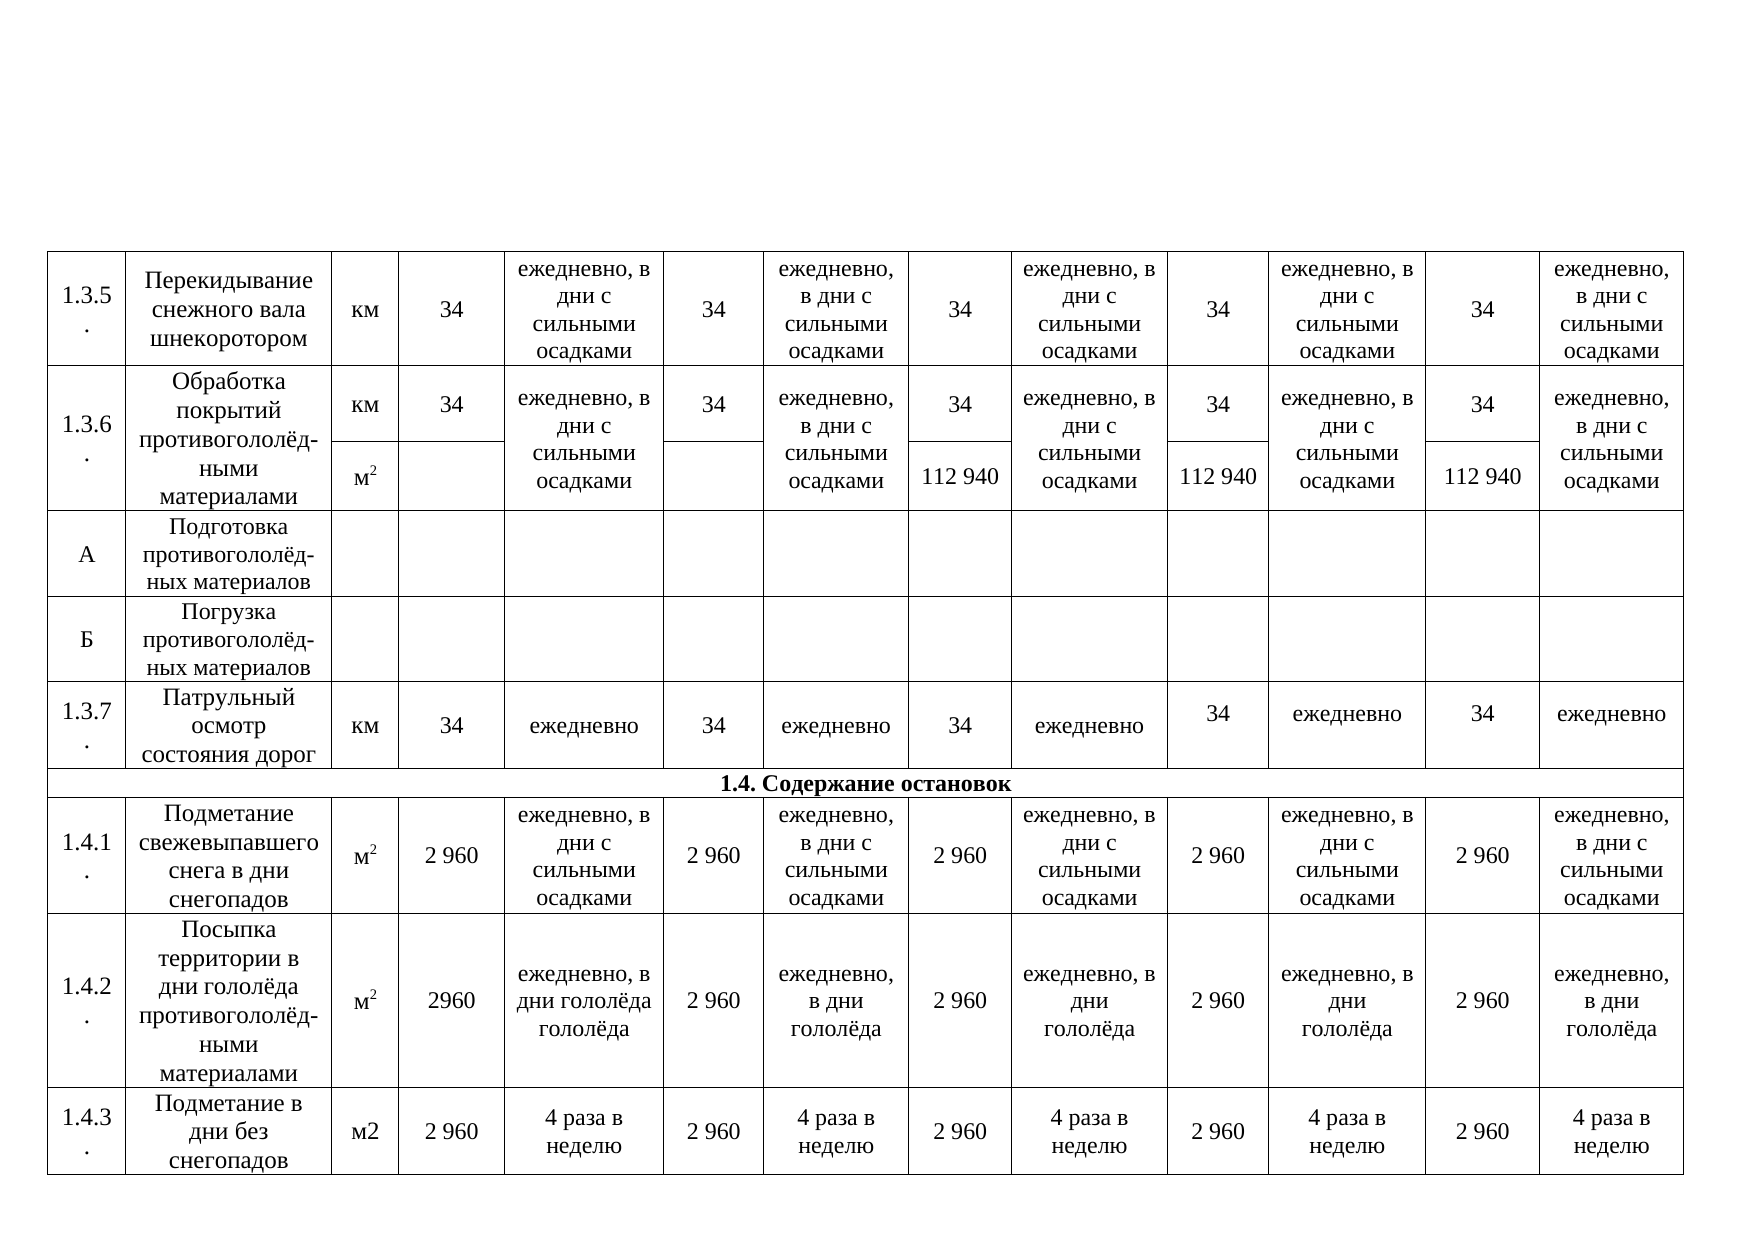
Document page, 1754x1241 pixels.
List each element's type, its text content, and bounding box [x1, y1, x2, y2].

table_cell [1168, 511, 1268, 596]
table_cell ежедневно, в дни с сильными осадками [764, 798, 908, 913]
table_cell 1.3.7. [48, 682, 125, 768]
table_cell Подметание в дни без снегопадов [126, 1088, 331, 1174]
table_cell 2960 [399, 914, 504, 1087]
table_cell 1.3.6. [48, 366, 125, 510]
table_cell 34 [664, 366, 763, 441]
table_cell 112 940 [909, 442, 1011, 510]
table_header ежедневно, в дни с сильными осадками [1269, 252, 1425, 365]
table_cell Патрульный осмотр состояния дорог [126, 682, 331, 768]
table_cell ежедневно, в дни с сильными осадками [505, 798, 663, 913]
table_cell ежедневно, в дни с сильными осадками [1540, 366, 1683, 510]
table_header ежедневно, в дни с сильными осадками [1540, 252, 1683, 365]
table_header Перекидывание снежного вала шнекоротором [126, 252, 331, 365]
table_cell 112 940 [1426, 442, 1539, 510]
table_cell 34 [909, 682, 1011, 768]
table_cell ежедневно, в дни с сильными осадками [1540, 798, 1683, 913]
table_cell 1.4.3. [48, 1088, 125, 1174]
table_cell [332, 511, 398, 596]
table_cell [764, 597, 908, 681]
table_cell ежедневно [505, 682, 663, 768]
table_cell 1.4.2. [48, 914, 125, 1087]
table_cell 112 940 [1168, 442, 1268, 510]
table_cell ежедневно, в дни с сильными осадками [1012, 798, 1167, 913]
table_cell 4 раза в неделю [505, 1088, 663, 1174]
table_cell [505, 597, 663, 681]
table_cell [1012, 597, 1167, 681]
table_cell 34 [909, 366, 1011, 441]
table_cell Подготовка противогололёд-ных материалов [126, 511, 331, 596]
table_cell 2 960 [664, 1088, 763, 1174]
table_cell 4 раза в неделю [1269, 1088, 1425, 1174]
table_cell Погрузка противогололёд-ных материалов [126, 597, 331, 681]
table_cell ежедневно, в дни гололёда [1269, 914, 1425, 1087]
table_cell ежедневно, в дни гололёда [1012, 914, 1167, 1087]
table_cell [1269, 511, 1425, 596]
table_header 34 [664, 252, 763, 365]
table_cell Б [48, 597, 125, 681]
table_cell 2 960 [664, 914, 763, 1087]
table_header 34 [1426, 252, 1539, 365]
table_cell [909, 511, 1011, 596]
table_cell 2 960 [664, 798, 763, 913]
table_cell Посыпка территории в дни гололёда противогололёд-ными материалами [126, 914, 331, 1087]
table_header ежедневно, в дни с сильными осадками [505, 252, 663, 365]
table_cell [1426, 597, 1539, 681]
table_cell 34 [399, 366, 504, 441]
table_header 1.3.5. [48, 252, 125, 365]
table_cell 1.4. Содержание остановок [48, 769, 1683, 797]
table_cell ежедневно, в дни гололёда [764, 914, 908, 1087]
table_cell 2 960 [909, 914, 1011, 1087]
table_cell Обработка покрытий противогололёд-ными материалами [126, 366, 331, 510]
table_cell ежедневно, в дни с сильными осадками [1269, 366, 1425, 510]
table_cell ежедневно [1540, 682, 1683, 768]
table_cell км [332, 682, 398, 768]
table_cell ежедневно, в дни с сильными осадками [1269, 798, 1425, 913]
table_cell [332, 597, 398, 681]
table_cell 34 [399, 682, 504, 768]
table_cell ежедневно, в дни с сильными осадками [505, 366, 663, 510]
table_cell Подметание свежевыпавшего снега в дни снегопадов [126, 798, 331, 913]
table_header ежедневно, в дни с сильными осадками [764, 252, 908, 365]
table_cell ежедневно, в дни с сильными осадками [764, 366, 908, 510]
table_cell [1540, 511, 1683, 596]
table_cell 34 [1168, 366, 1268, 441]
table_cell А [48, 511, 125, 596]
table_cell ежедневно, в дни гололёда гололёда [505, 914, 663, 1087]
table_cell 4 раза в неделю [1540, 1088, 1683, 1174]
table_cell [1168, 597, 1268, 681]
table_header 34 [1168, 252, 1268, 365]
table_cell ежедневно, в дни с сильными осадками [1012, 366, 1167, 510]
table_cell 2 960 [1168, 798, 1268, 913]
table_cell [764, 511, 908, 596]
table_cell 2 960 [1426, 914, 1539, 1087]
table_cell ежедневно [1269, 682, 1425, 768]
table_cell 2 960 [909, 1088, 1011, 1174]
table_cell [399, 511, 504, 596]
table_cell 2 960 [399, 798, 504, 913]
table_cell 34 [1426, 366, 1539, 441]
table_cell 2 960 [1426, 1088, 1539, 1174]
table_cell [664, 597, 763, 681]
table_cell [909, 597, 1011, 681]
table_cell [664, 442, 763, 510]
table_header ежедневно, в дни с сильными осадками [1012, 252, 1167, 365]
table_cell [505, 511, 663, 596]
table_cell 34 [1426, 682, 1539, 768]
table_cell ежедневно [764, 682, 908, 768]
table_cell 2 960 [1426, 798, 1539, 913]
table_header км [332, 252, 398, 365]
table_cell [1426, 511, 1539, 596]
table_cell ежедневно [1012, 682, 1167, 768]
table_cell 2 960 [1168, 914, 1268, 1087]
table_cell [399, 597, 504, 681]
table_cell м2 [332, 798, 398, 913]
table_cell м2 [332, 914, 398, 1087]
table_cell 34 [664, 682, 763, 768]
table_header 34 [399, 252, 504, 365]
table_cell 2 960 [399, 1088, 504, 1174]
table_cell 2 960 [909, 798, 1011, 913]
table_cell [1012, 511, 1167, 596]
table_cell [399, 442, 504, 510]
table_cell м2 [332, 1088, 398, 1174]
table_cell ежедневно, в дни гололёда [1540, 914, 1683, 1087]
table_cell [1540, 597, 1683, 681]
table_cell 4 раза в неделю [764, 1088, 908, 1174]
table_cell 2 960 [1168, 1088, 1268, 1174]
table_cell [1269, 597, 1425, 681]
table_cell 34 [1168, 682, 1268, 768]
table_cell км [332, 366, 398, 441]
table_cell [664, 511, 763, 596]
table_header 34 [909, 252, 1011, 365]
table_cell м2 [332, 442, 398, 510]
table_cell 4 раза в неделю [1012, 1088, 1167, 1174]
table_cell 1.4.1. [48, 798, 125, 913]
